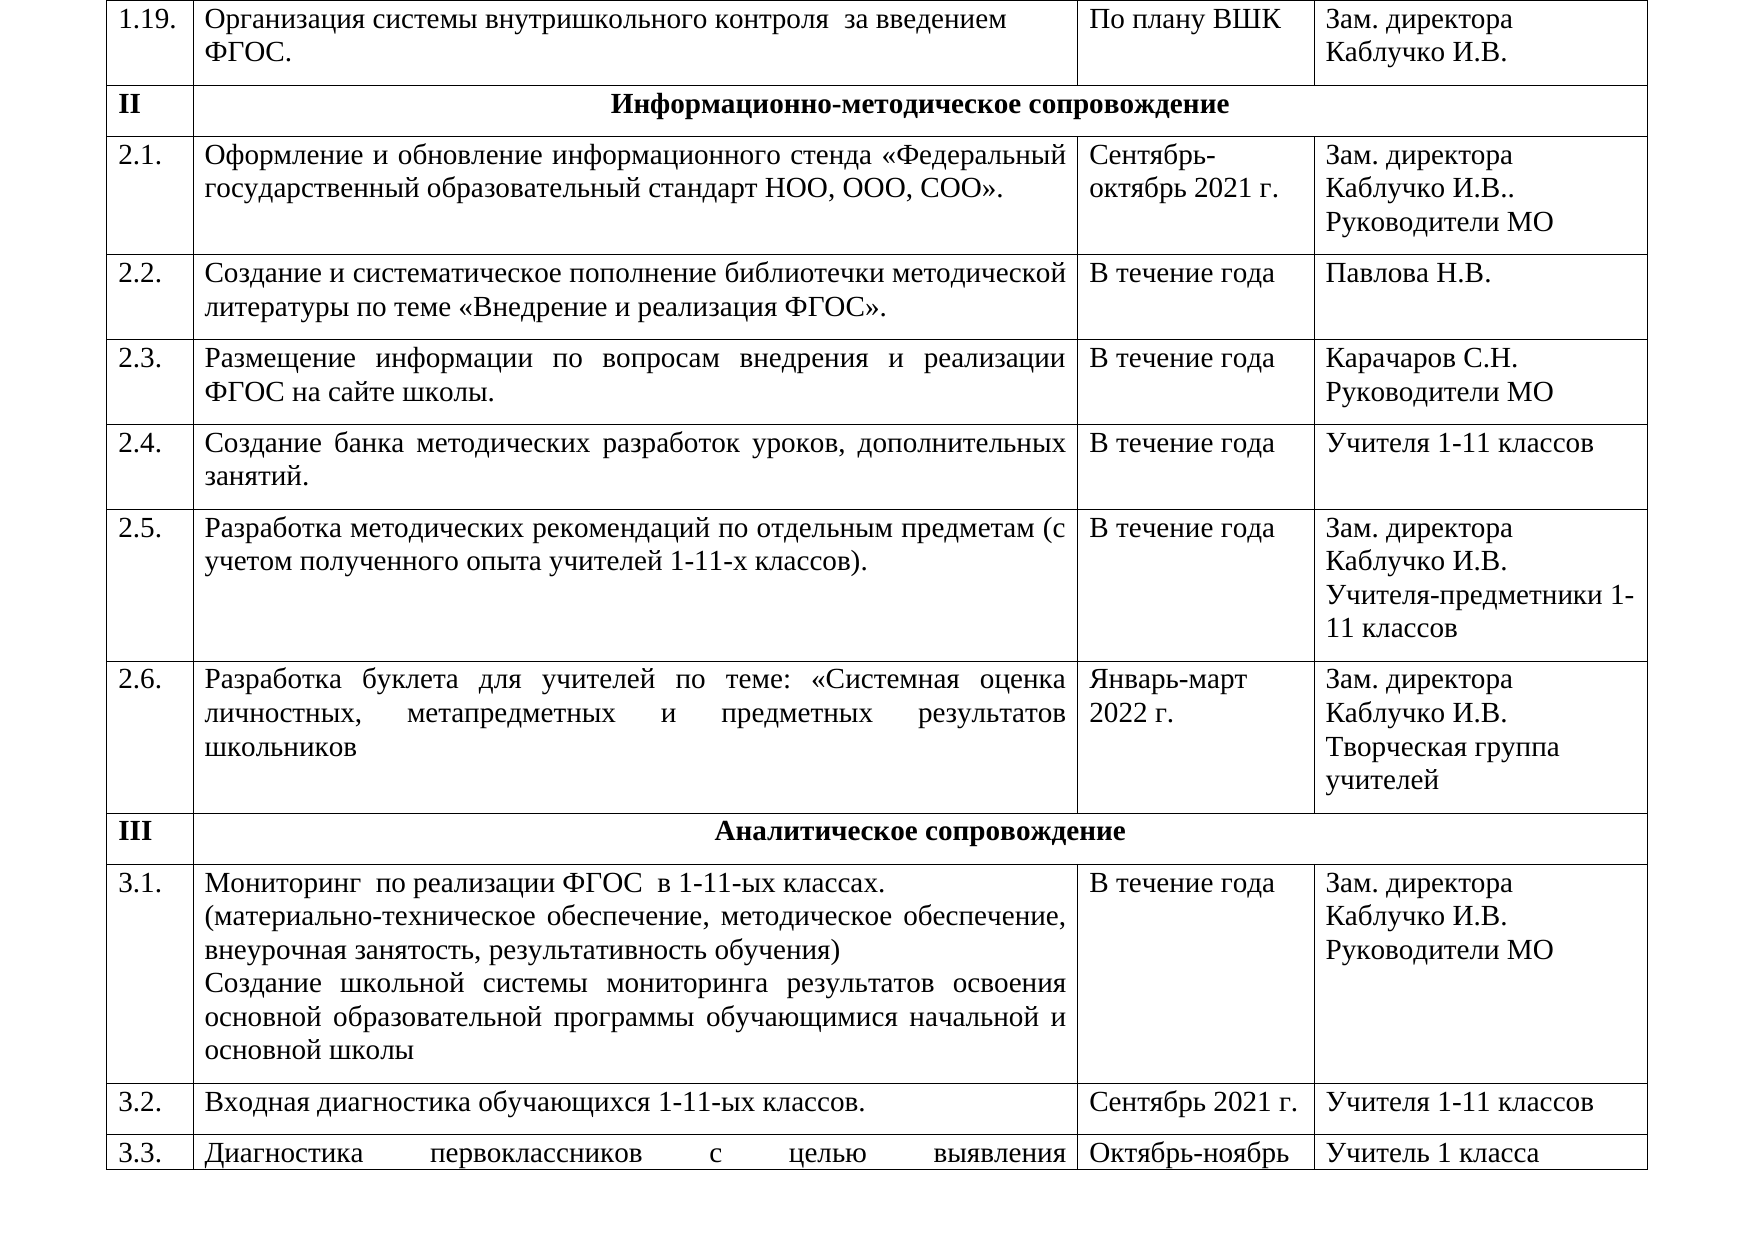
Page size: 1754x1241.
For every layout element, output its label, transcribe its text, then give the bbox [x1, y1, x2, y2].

table_cell Сентябрь 2021 г. [1078, 1084, 1314, 1134]
table_cell Зам. директора Каблучко И.В. Учителя-предметники 1-11 классов [1315, 510, 1647, 661]
table_cell Организация системы внутришкольного контроля за введением ФГОС. [194, 1, 1077, 85]
table_cell Карачаров С.Н. Руководители МО [1315, 340, 1647, 424]
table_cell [1315, 1135, 1647, 1168]
table_cell 2.2. [107, 255, 193, 339]
table_cell Аналитическое сопровождение [194, 814, 1647, 864]
table_cell 3.3. [107, 1135, 193, 1168]
table_cell 2.1. [107, 137, 193, 254]
table_cell Зам. директора Каблучко И.В. [1315, 1, 1647, 85]
table_cell Разработка буклета для учителей по теме: «Системная оценка личностных, метапредметных и предметных результатов школьников [194, 662, 1077, 812]
table_cell Январь-март 2022 г. [1078, 662, 1314, 812]
table_cell Создание и систематическое пополнение библиотечки методической литературы по теме «Внедрение и реализация ФГОС». [194, 255, 1077, 339]
table_cell II [107, 86, 193, 136]
table_cell Разработка методических рекомендаций по отдельным предметам (с учетом полученного опыта учителей 1-11-х классов). [194, 510, 1077, 661]
table_cell В течение года [1078, 865, 1314, 1083]
table_cell Входная диагностика обучающихся 1-11-ых классов. [194, 1084, 1077, 1134]
table_cell Учителя 1-11 классов [1315, 1084, 1647, 1134]
table_cell В течение года [1078, 340, 1314, 424]
table_cell 3.1. [107, 865, 193, 1083]
table_cell Сентябрь-октябрь 2021 г. [1078, 137, 1314, 254]
table_cell Информационно-методическое сопровождение [194, 86, 1647, 136]
table_cell 2.4. [107, 425, 193, 509]
table_cell 1.19. [107, 1, 193, 85]
table_cell Зам. директора Каблучко И.В. Руководители МО [1315, 865, 1647, 1083]
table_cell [194, 1135, 1077, 1168]
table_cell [1078, 1135, 1314, 1168]
table_cell 2.5. [107, 510, 193, 661]
table_cell В течение года [1078, 255, 1314, 339]
table_cell В течение года [1078, 425, 1314, 509]
table_cell Учителя 1-11 классов [1315, 425, 1647, 509]
table_cell Зам. директора Каблучко И.В.. Руководители МО [1315, 137, 1647, 254]
table_cell Павлова Н.В. [1315, 255, 1647, 339]
table_cell 3.2. [107, 1084, 193, 1134]
table_cell Создание банка методических разработок уроков, дополнительных занятий. [194, 425, 1077, 509]
table_cell 2.6. [107, 662, 193, 812]
table_cell Мониторинг по реализации ФГОС в 1-11-ых классах. (материально-техническое обеспечение, методическое обеспечение, внеурочная занятость, результативность обучения) Создание школьной системы мониторинга результатов освоения основной образовательной программы обучающимися начальной и основной школы [194, 865, 1077, 1083]
table_cell Размещение информации по вопросам внедрения и реализации ФГОС на сайте школы. [194, 340, 1077, 424]
table_cell 2.3. [107, 340, 193, 424]
table_cell В течение года [1078, 510, 1314, 661]
table_cell III [107, 814, 193, 864]
table_cell По плану ВШК [1078, 1, 1314, 85]
table_cell Зам. директора Каблучко И.В. Творческая группа учителей [1315, 662, 1647, 812]
table_cell Оформление и обновление информационного стенда «Федеральный государственный образовательный стандарт НОО, ООО, СОО». [194, 137, 1077, 254]
